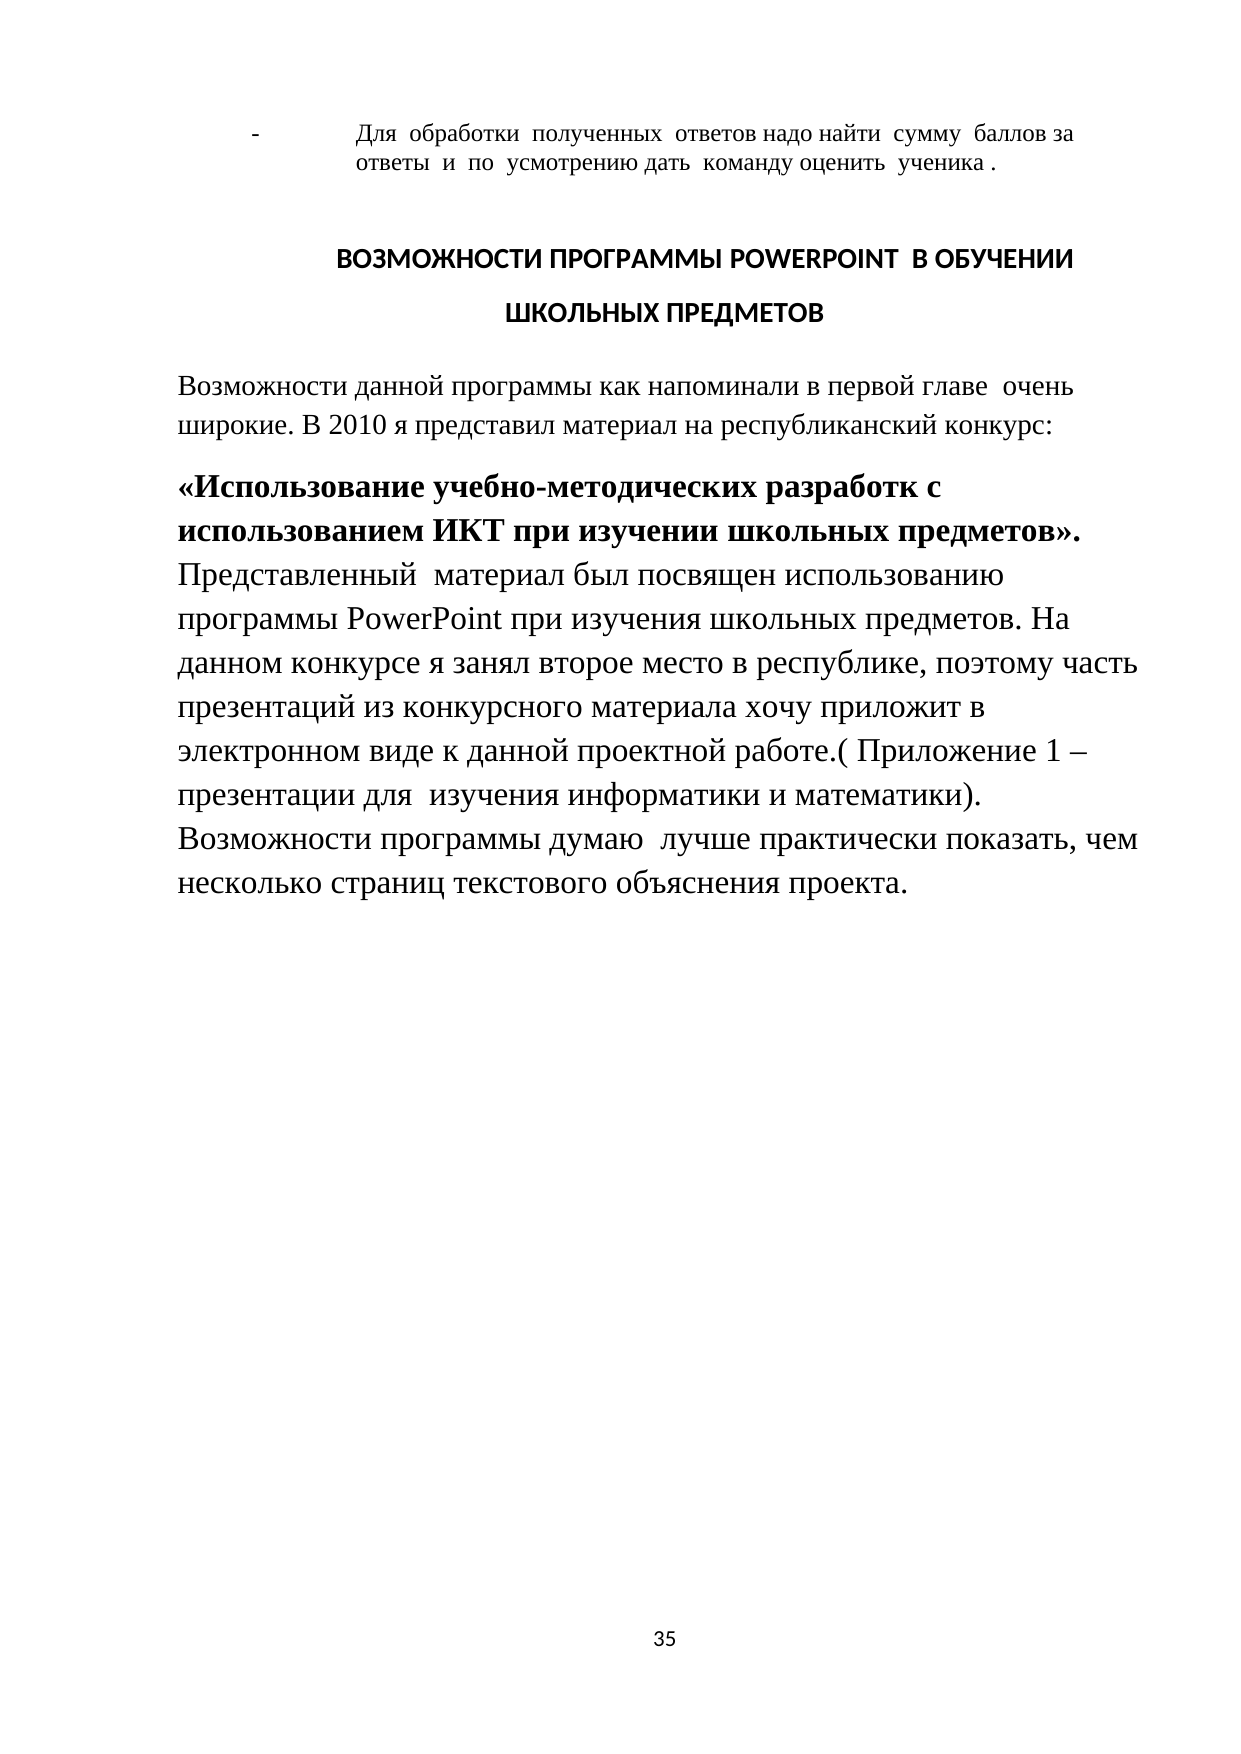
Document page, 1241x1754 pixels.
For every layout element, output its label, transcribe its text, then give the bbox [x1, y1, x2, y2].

text «Использование учебно-методических разработк с использованием ИКТ при изучении школьных предметов». Представленный материал был посвящен использованию программы PowerPoint при изучения школьных предметов. На данном конкурсе я занял второе место в республике, поэтому часть презентаций из конкурсного материала хочу приложит в электронном виде к данной проектной работе.( Приложение 1 – презентации для изучения информатики и математики). Возможности программы думаю лучше практически показать, чем несколько страниц текстового объяснения проекта. [177, 466, 1152, 901]
list Для обработки полученных ответов надо найти сумму баллов за ответы и по усмотрению дать команду оценить ученика . [251, 118, 1152, 176]
text Возможности данной программы как напоминали в первой главе очень широкие. В 2010 я представил материал на республиканский конкурс: [177, 368, 1152, 440]
text Возможности программы POWERPOINT в обучении школьных предметов [177, 241, 1152, 329]
